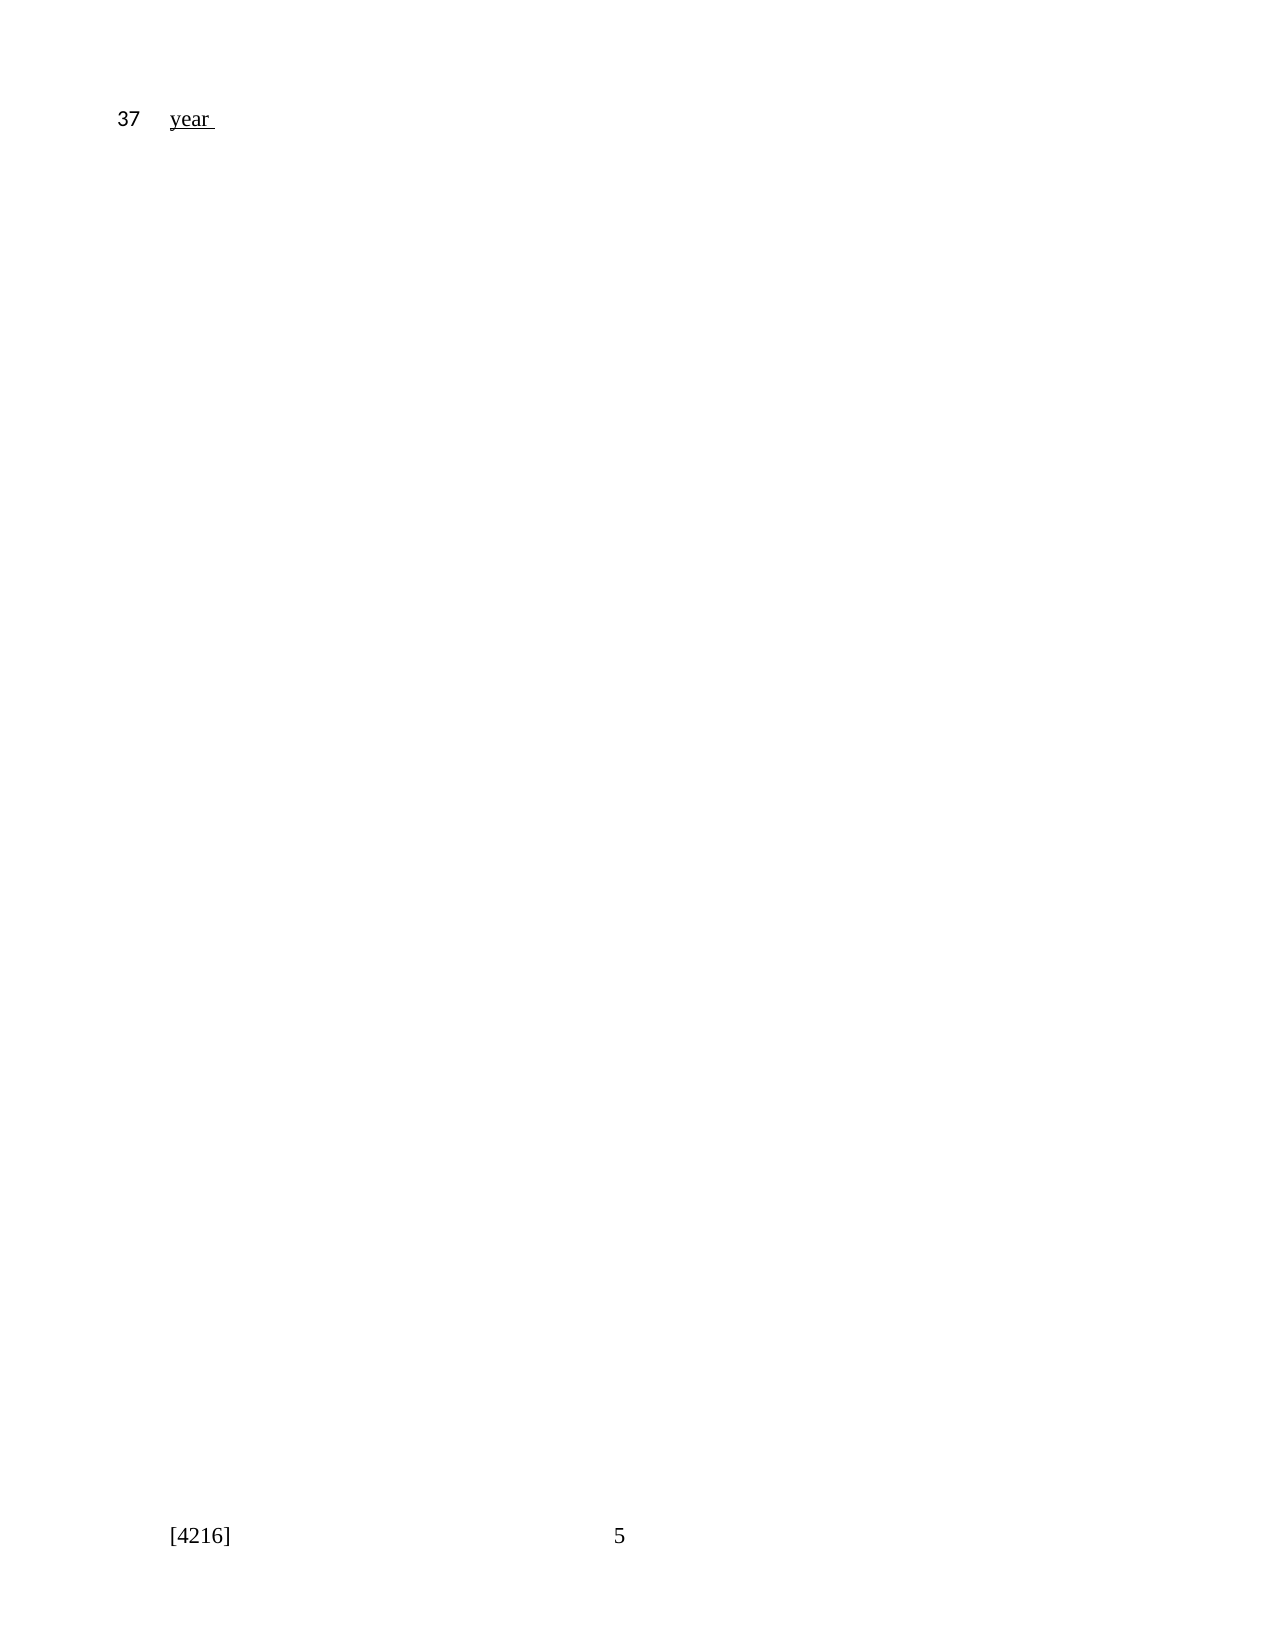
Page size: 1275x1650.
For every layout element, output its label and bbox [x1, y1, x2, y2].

text [169, 105, 1106, 131]
